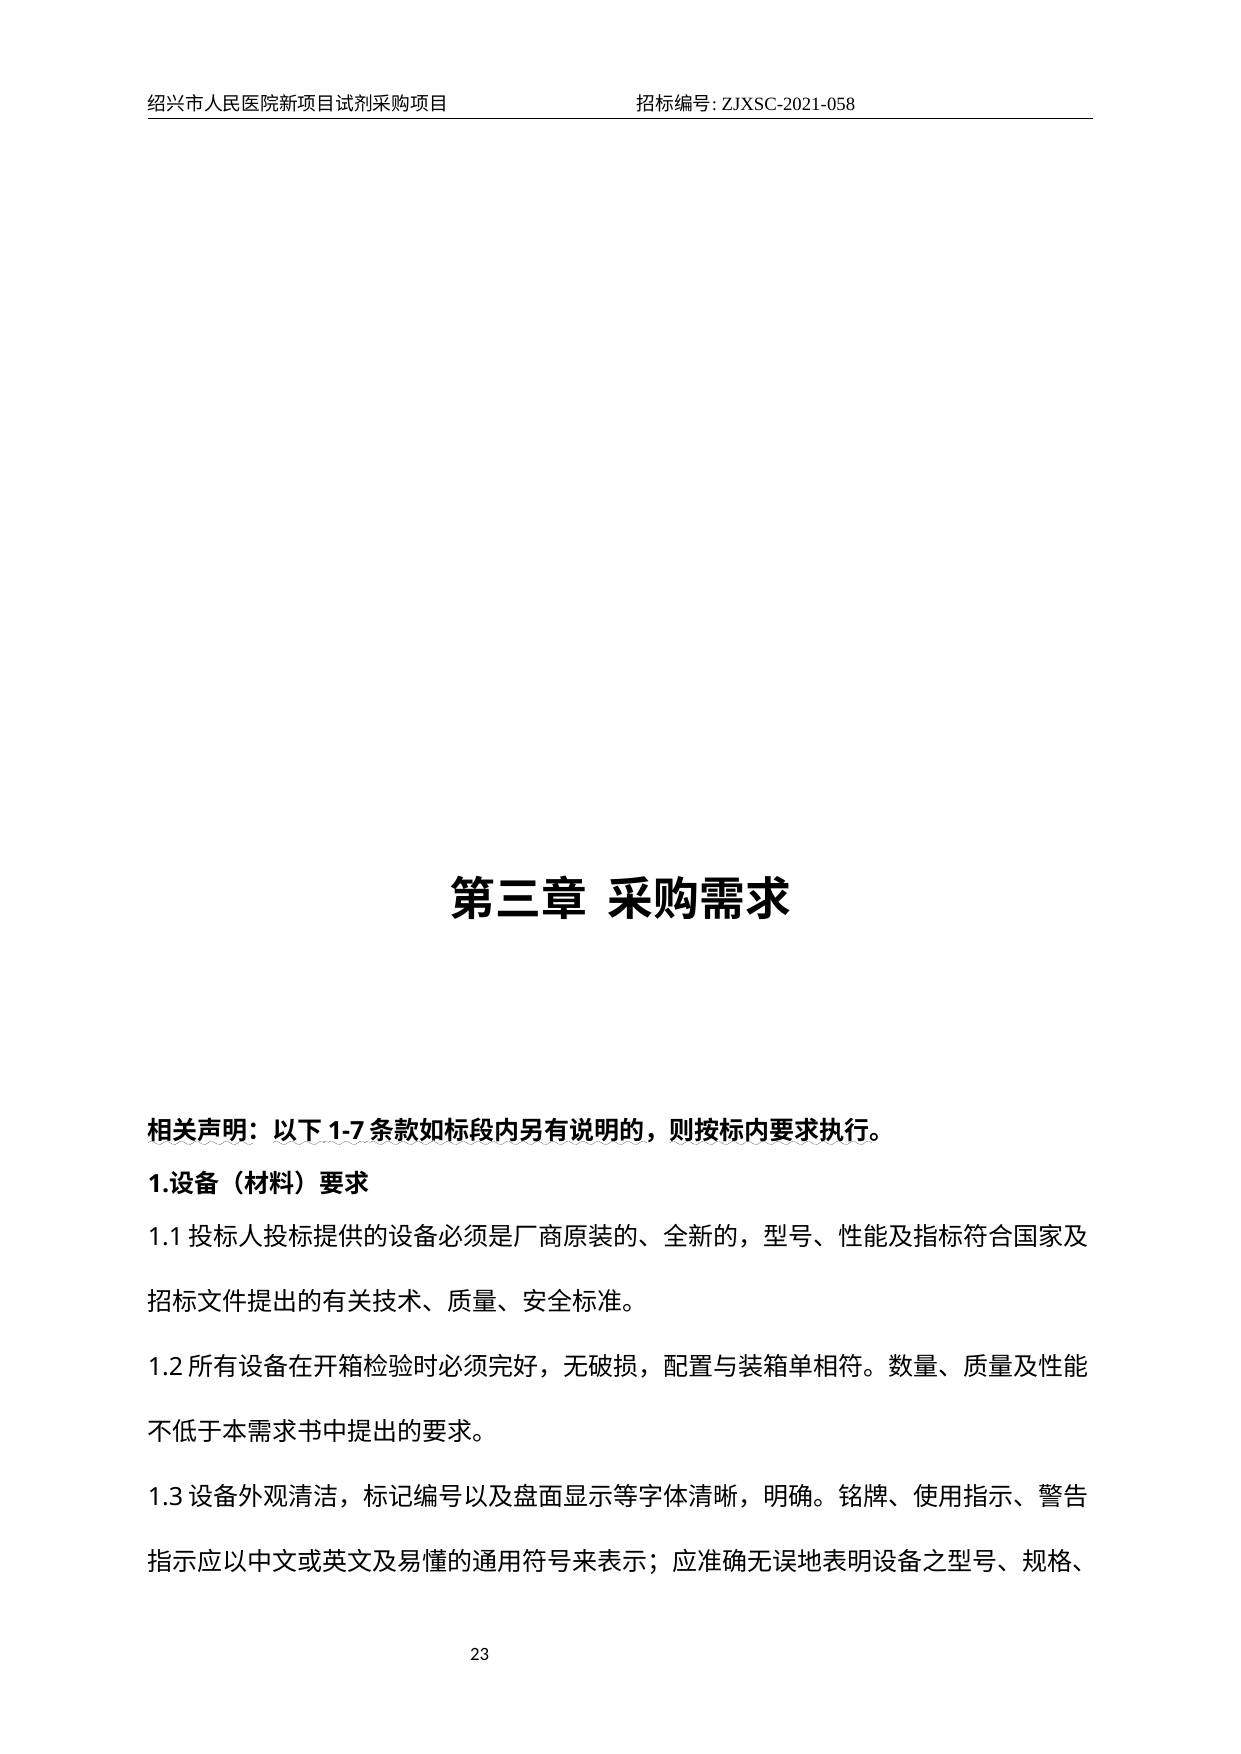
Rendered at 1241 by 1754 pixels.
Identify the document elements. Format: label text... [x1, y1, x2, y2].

text 1.1投标人投标提供的设备必须是厂商原装的、全新的，型号、性能及指标符合国家及招标文件提出的有关技术、质量、安全标准。 [148, 1202, 1093, 1332]
text 相关声明：以下1-7条款如标段内另有说明的，则按标内要求执行。 [148, 1072, 1093, 1156]
text 1.2所有设备在开箱检验时必须完好，无破损，配置与装箱单相符。数量、质量及性能不低于本需求书中提出的要求。 [148, 1332, 1093, 1462]
text 1.设备（材料）要求 [148, 1156, 1093, 1202]
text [148, 1462, 1093, 1592]
subtitle 第三章 采购需求 [148, 847, 1093, 944]
